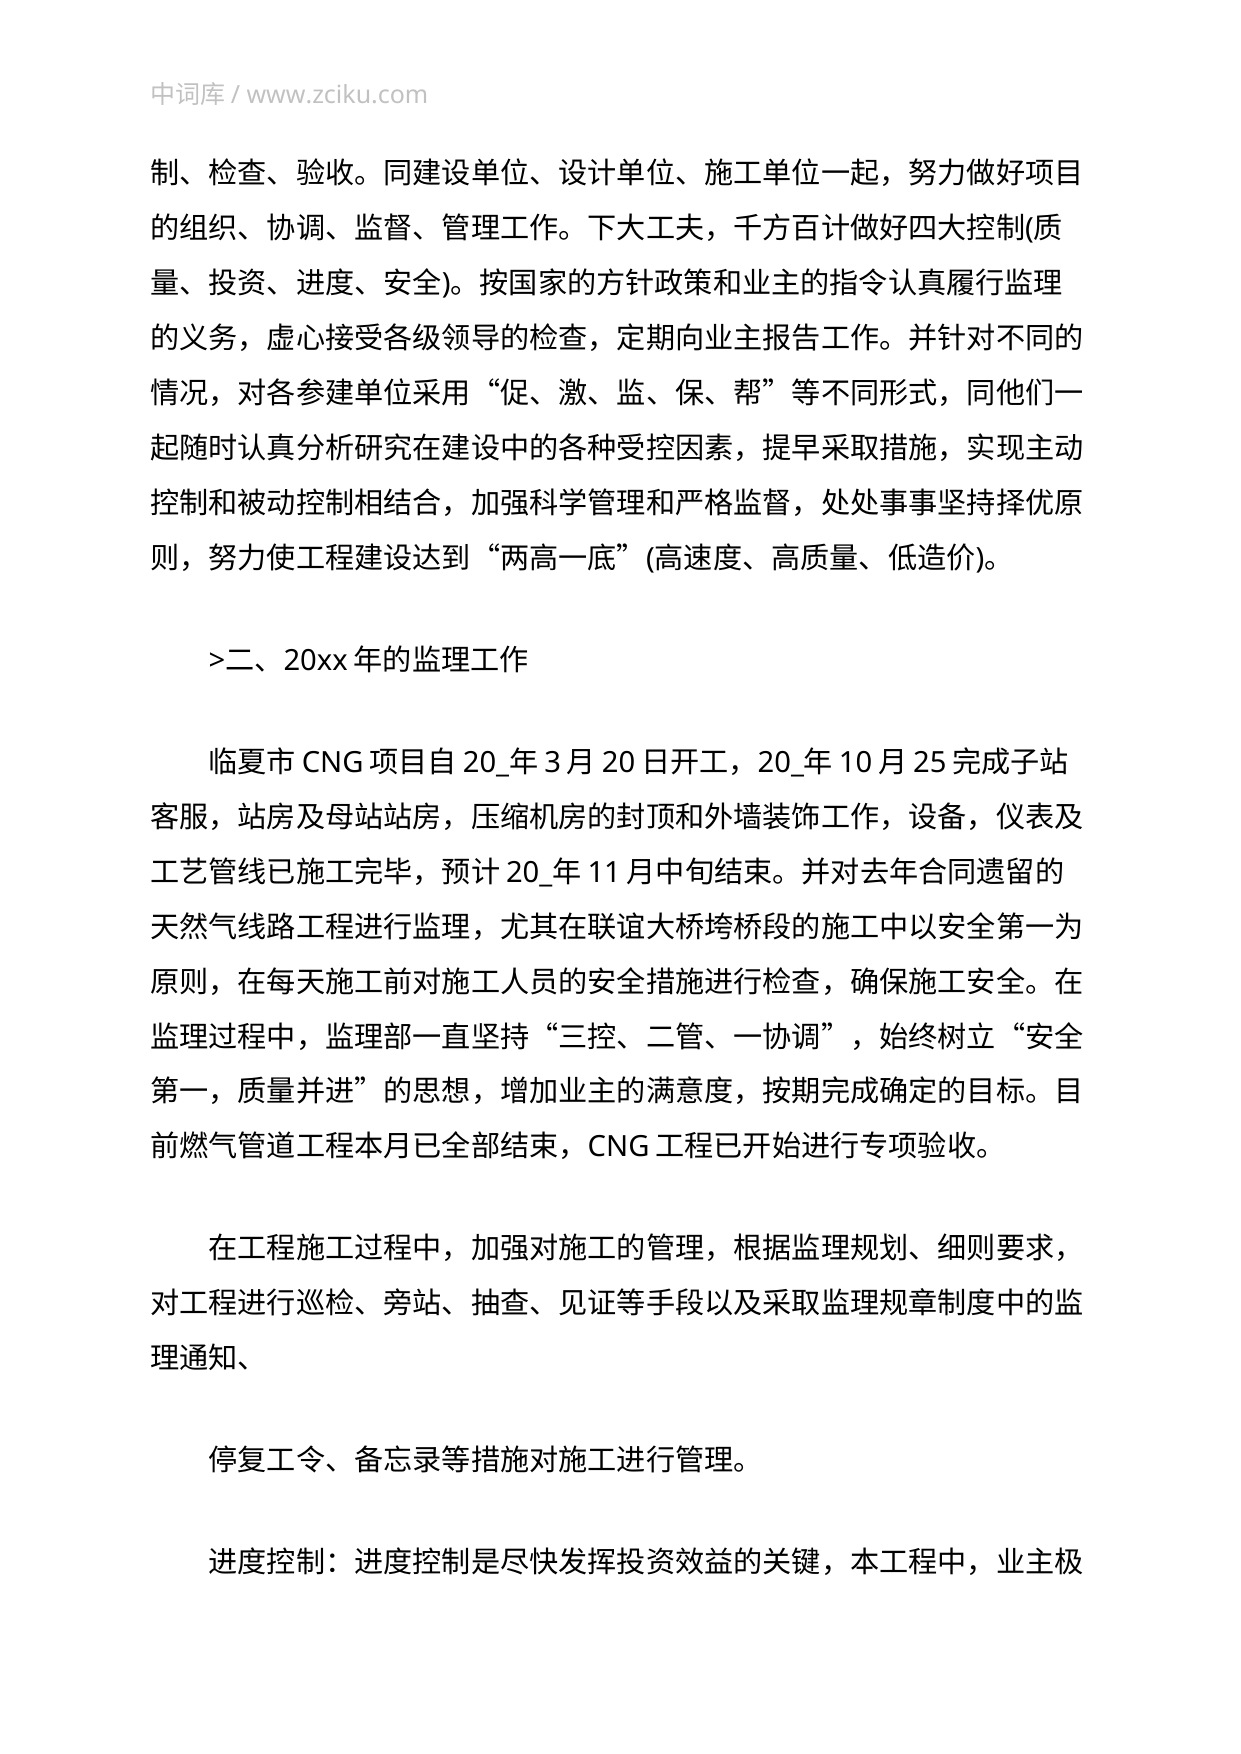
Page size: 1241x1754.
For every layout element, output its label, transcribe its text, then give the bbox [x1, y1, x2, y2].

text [150, 150, 1090, 577]
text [150, 1538, 1090, 1581]
text 在工程施工过程中，加强对施工的管理，根据监理规划、细则要求，对工程进行巡检、旁站、抽查、见证等手段以及采取监理规章制度中的监理通知、 [150, 1225, 1090, 1377]
text >二、20xx年的监理工作 [150, 636, 1090, 679]
text 停复工令、备忘录等措施对施工进行管理。 [150, 1436, 1090, 1479]
text 临夏市CNG项目自20_年3月20日开工，20_年10月25完成子站客服，站房及母站站房，压缩机房的封顶和外墙装饰工作，设备，仪表及工艺管线已施工完毕，预计20_年11月中旬结束。并对去年合同遗留的天然气线路工程进行监理，尤其在联谊大桥垮桥段的施工中以安全第一为原则，在每天施工前对施工人员的安全措施进行检查，确保施工安全。在监理过程中，监理部一直坚持“三控、二管、一协调”，始终树立“安全第一，质量并进”的思想，增加业主的满意度，按期完成确定的目标。目前燃气管道工程本月已全部结束，CNG工程已开始进行专项验收。 [150, 738, 1090, 1165]
